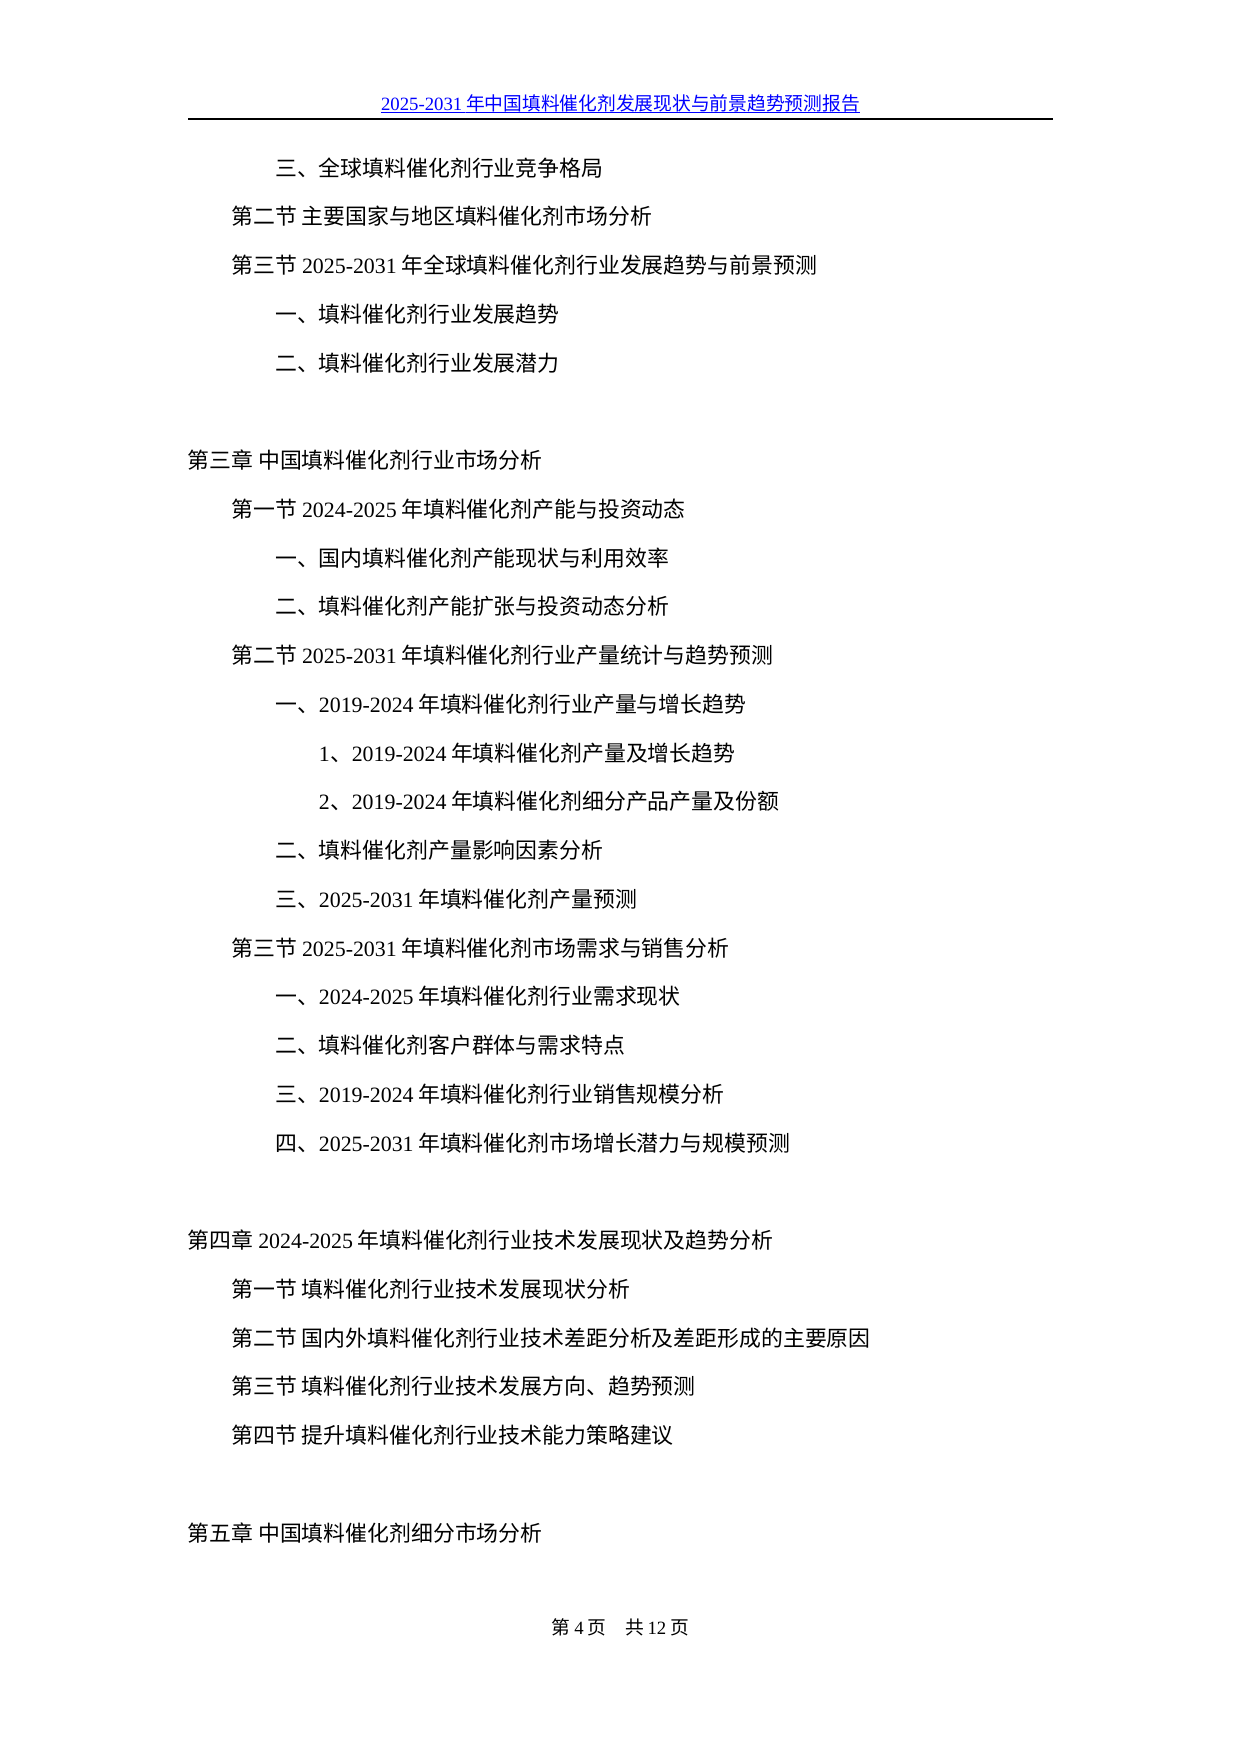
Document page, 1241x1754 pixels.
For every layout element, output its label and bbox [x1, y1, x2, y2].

text [187, 150, 1053, 1548]
